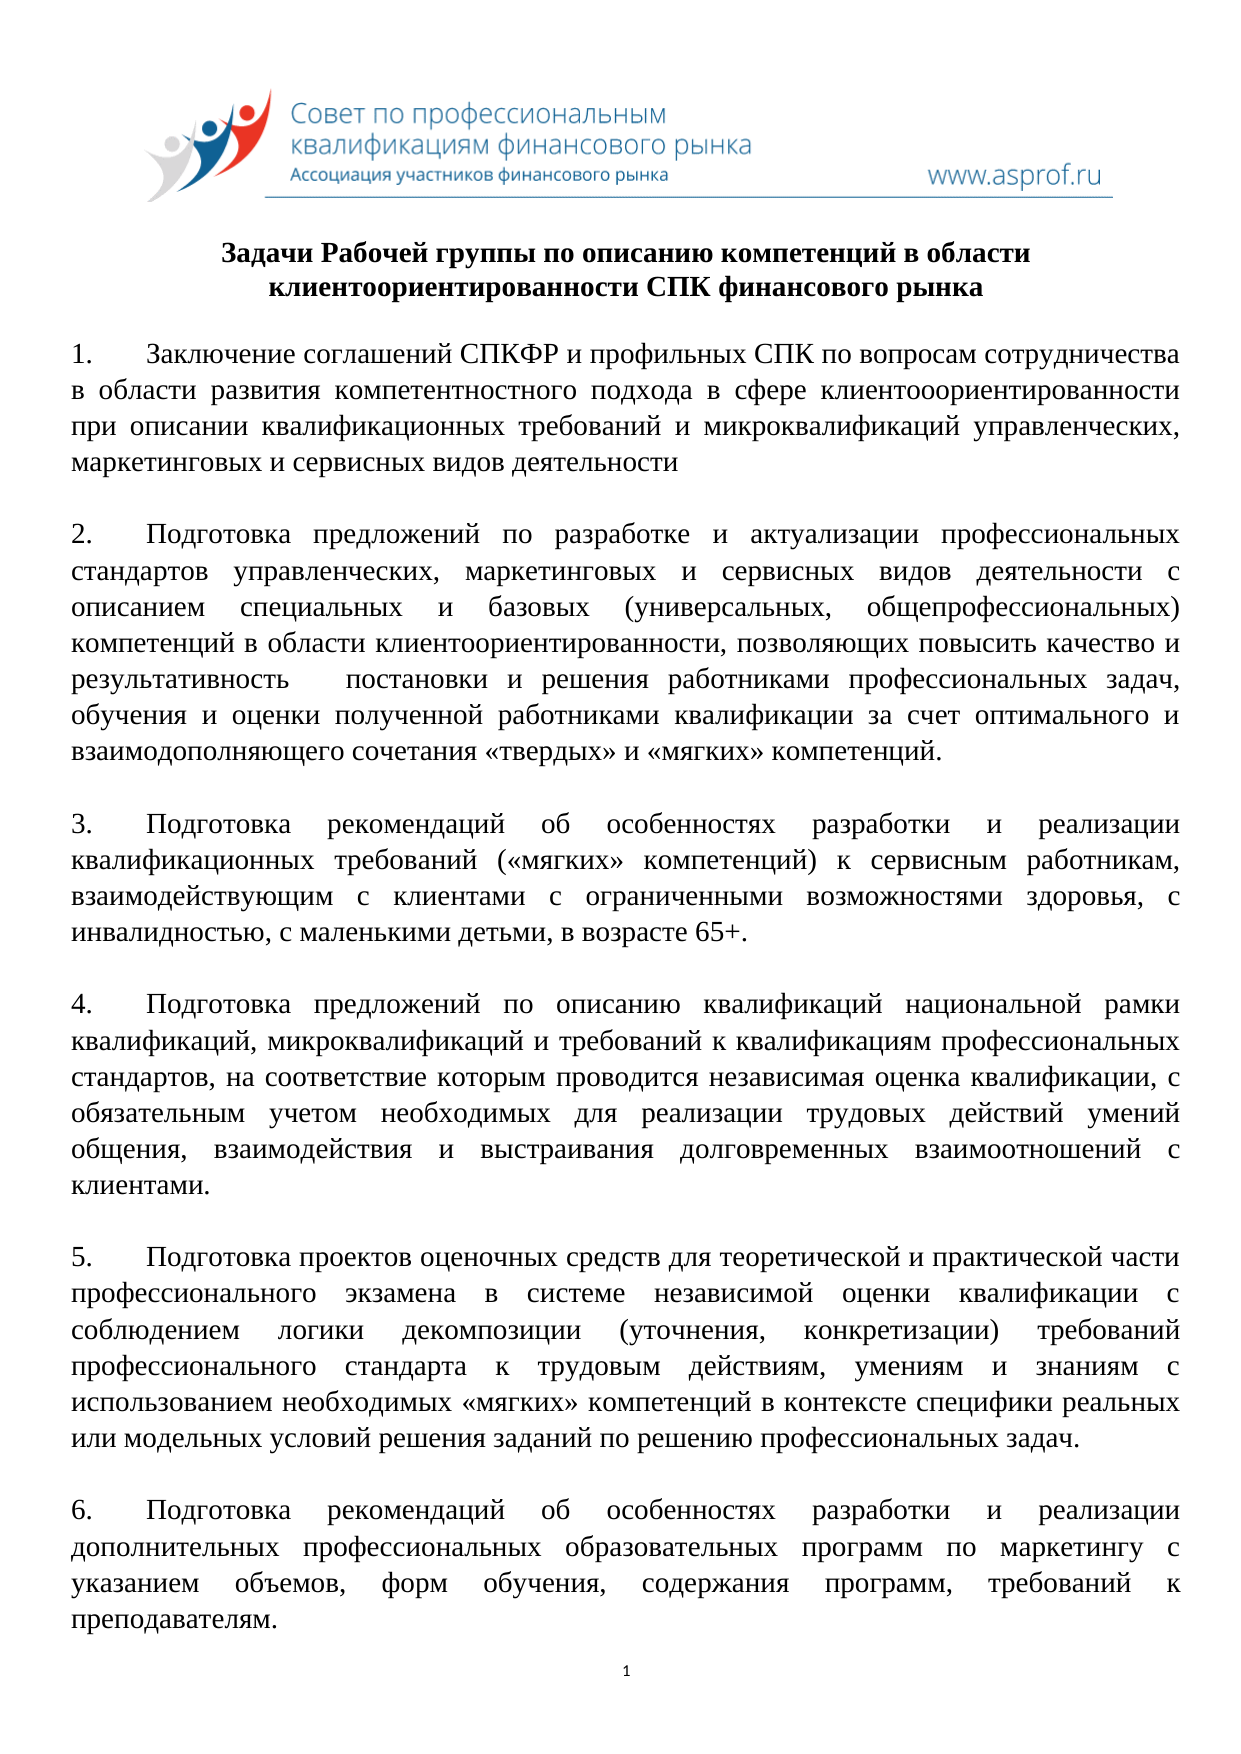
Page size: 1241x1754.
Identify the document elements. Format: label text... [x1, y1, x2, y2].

list Подготовка рекомендаций об особенностях разработки и реализации квалификационных требований («мягких» компетенций) к сервисным работникам, взаимодействующим с клиентами с ограниченными возможностями здоровья, с инвалидностью, с маленькими детьми, в возрасте 65+. [71, 806, 1181, 948]
picture [138, 88, 1113, 202]
list Подготовка предложений по разработке и актуализации профессиональных стандартов управленческих, маркетинговых и сервисных видов деятельности с описанием специальных и базовых (универсальных, общепрофессиональных) компетенций в области клиентоориентированности, позволяющих повысить качество и результативность постановки и решения работниками профессиональных задач, обучения и оценки полученной работниками квалификации за счет оптимального и взаимодополняющего сочетания «твердых» и «мягких» компетенций. [71, 517, 1181, 767]
list Подготовка рекомендаций об особенностях разработки и реализации дополнительных профессиональных образовательных программ по маркетингу с указанием объемов, форм обучения, содержания программ, требований к преподавателям. [71, 1492, 1181, 1634]
text Задачи Рабочей группы по описанию компетенций в области клиентоориентированности СПК финансового рынка [71, 235, 1181, 302]
list Подготовка проектов оценочных средств для теоретической и практической части профессионального экзамена в системе независимой оценки квалификации с соблюдением логики декомпозиции (уточнения, конкретизации) требований профессионального стандарта к трудовым действиям, умениям и знаниям с использованием необходимых «мягких» компетенций в контексте специфики реальных или модельных условий решения заданий по решению профессиональных задач. [71, 1239, 1181, 1454]
list Заключение соглашений СПКФР и профильных СПК по вопросам сотрудничества в области развития компетентностного подхода в сфере клиентооориентированности при описании квалификационных требований и микроквалификаций управленческих, маркетинговых и сервисных видов деятельности [71, 336, 1181, 478]
list Подготовка предложений по описанию квалификаций национальной рамки квалификаций, микроквалификаций и требований к квалификациям профессиональных стандартов, на соответствие которым проводится независимая оценка квалификации, с обязательным учетом необходимых для реализации трудовых действий умений общения, взаимодействия и выстраивания долговременных взаимоотношений с клиентами. [71, 986, 1181, 1201]
